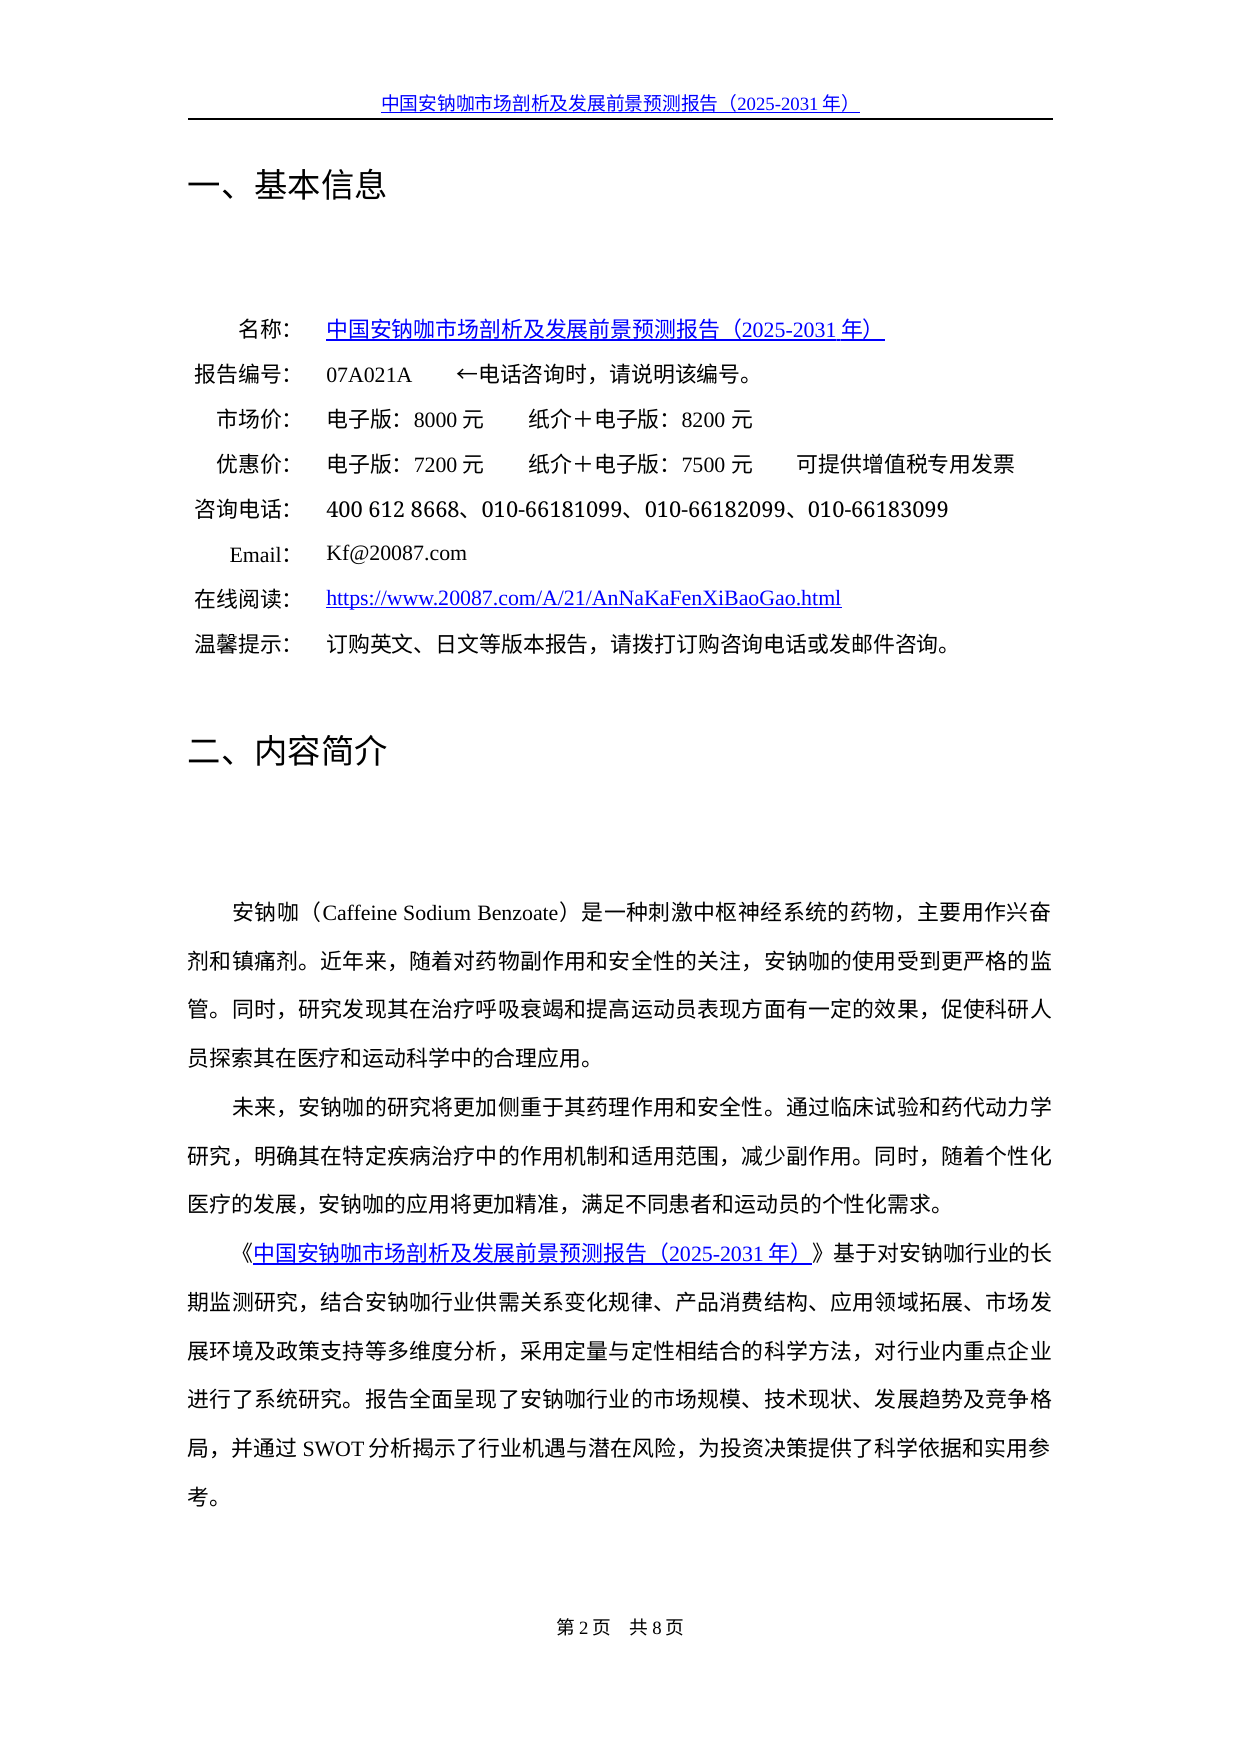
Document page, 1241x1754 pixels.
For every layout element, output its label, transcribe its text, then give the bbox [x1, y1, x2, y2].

table_cell 订购英文、日文等版本报告，请拨打订购咨询电话或发邮件咨询。 [315, 627, 1073, 672]
table_header 中国安钠咖市场剖析及发展前景预测报告（2025-2031年） [315, 312, 1073, 357]
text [187, 894, 1053, 1512]
title 二、内容简介 [187, 717, 1053, 782]
table_cell 400 612 8668、010-66181099、010-66182099、010-66183099 [315, 492, 1073, 537]
table_header 名称： [167, 312, 315, 357]
title 一、基本信息 [187, 150, 1053, 215]
table_cell 在线阅读： [167, 582, 315, 627]
table_cell 优惠价： [167, 447, 315, 492]
table_cell Email： [167, 537, 315, 582]
table_cell 电子版：8000 元 纸介＋电子版：8200 元 [315, 402, 1073, 447]
table_cell 07A021A ←电话咨询时，请说明该编号。 [315, 357, 1073, 402]
table_cell Kf@20087.com [315, 537, 1073, 582]
table_cell 咨询电话： [167, 492, 315, 537]
table_cell 温馨提示： [167, 627, 315, 672]
table_cell [315, 582, 1073, 627]
table_cell 市场价： [167, 402, 315, 447]
table_cell 报告编号： [167, 357, 315, 402]
table_cell 电子版：7200 元 纸介＋电子版：7500 元 可提供增值税专用发票 [315, 447, 1073, 492]
